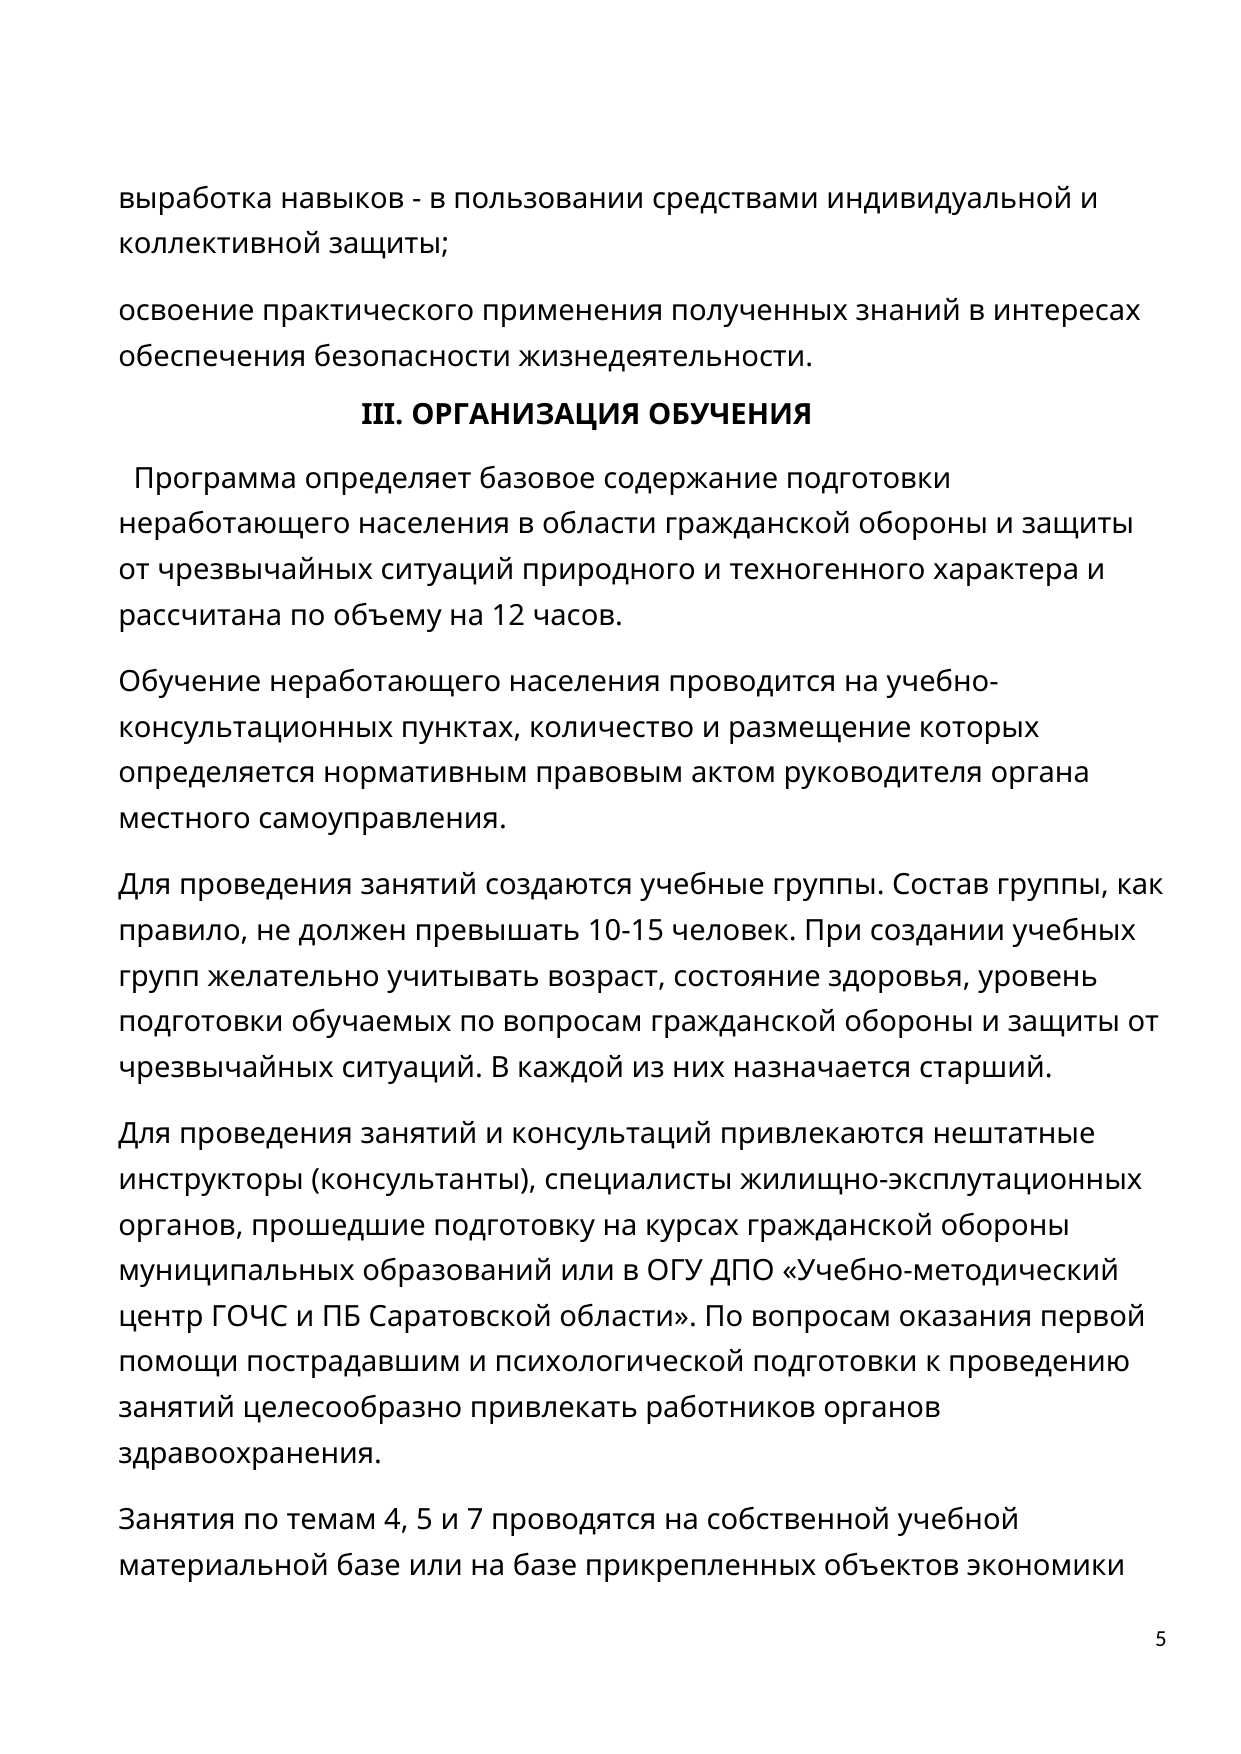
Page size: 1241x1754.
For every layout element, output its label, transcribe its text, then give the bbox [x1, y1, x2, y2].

text III. ОРГАНИЗАЦИЯ ОБУЧЕНИЯ [118, 401, 1166, 431]
